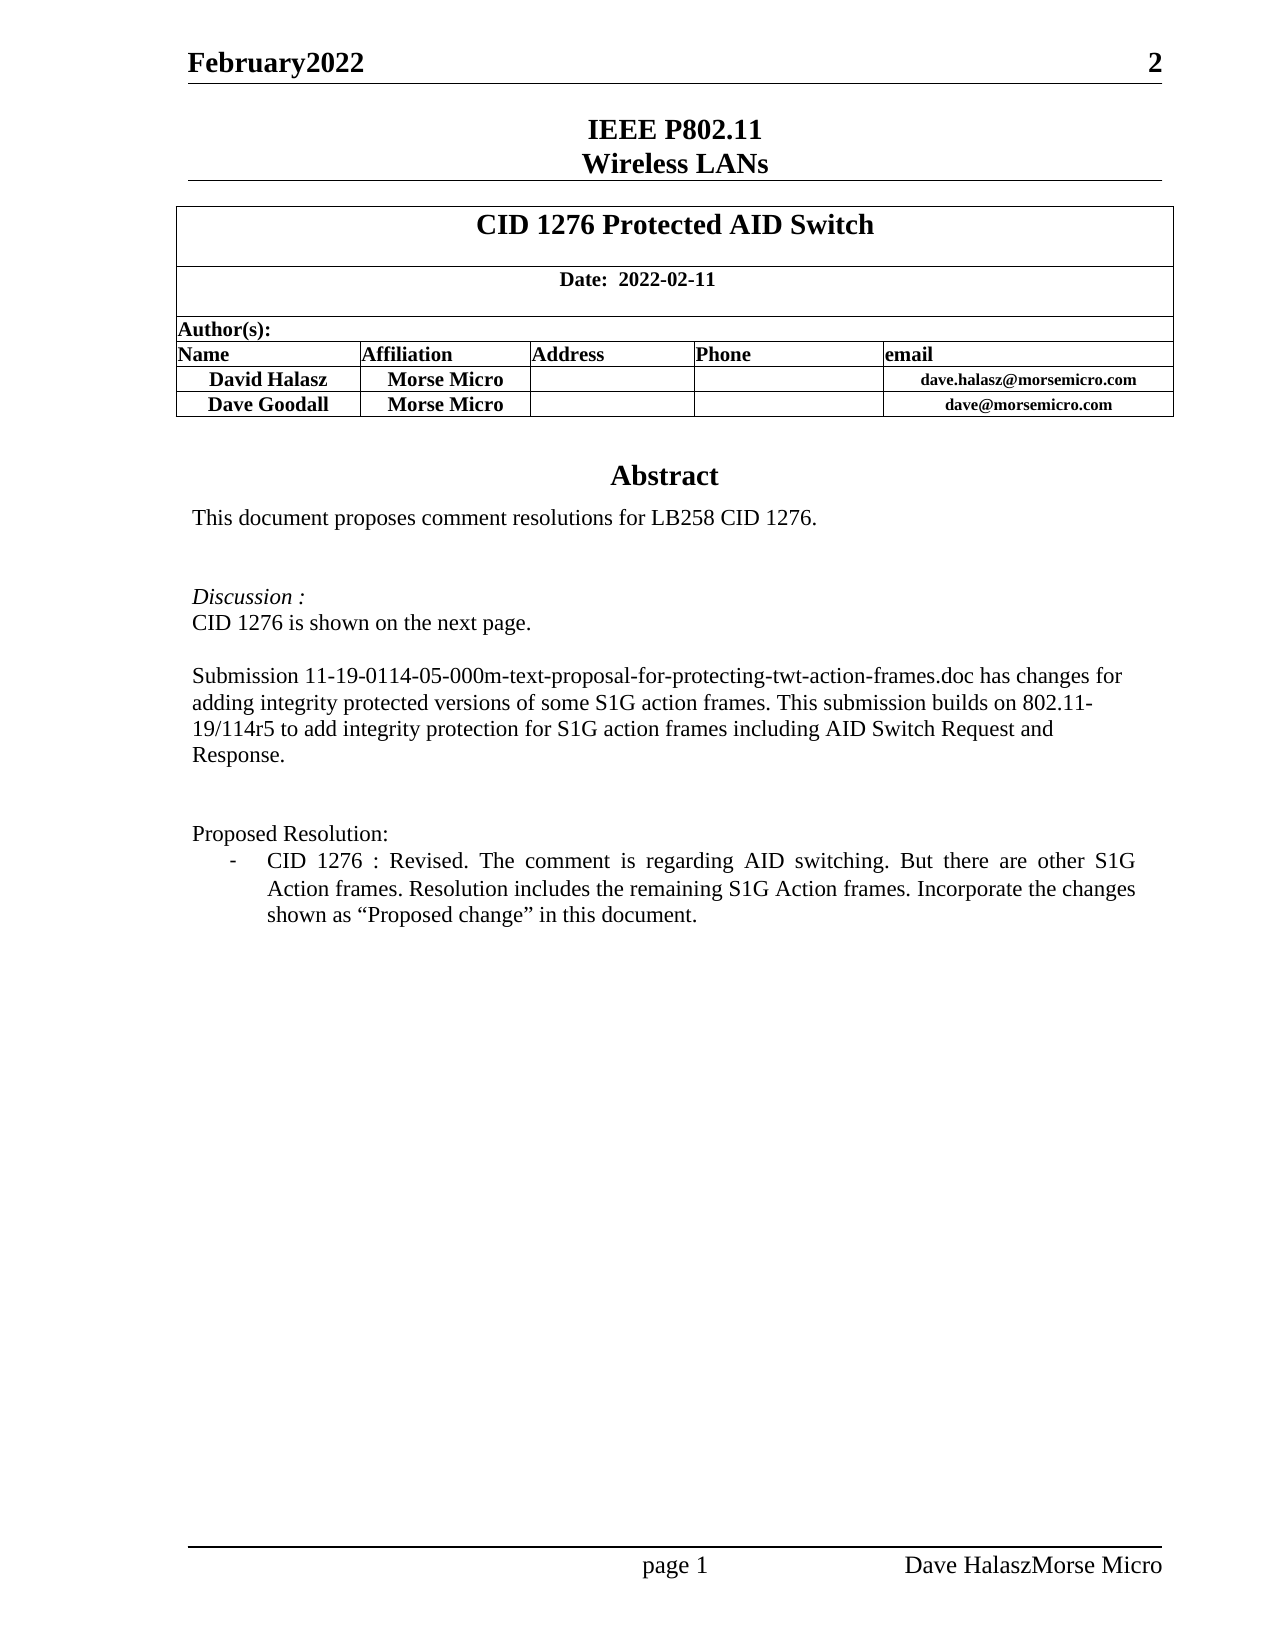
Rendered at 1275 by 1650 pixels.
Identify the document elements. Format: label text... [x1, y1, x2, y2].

table_cell [695, 392, 883, 416]
table_cell Dave Goodall [177, 392, 360, 416]
table_cell [531, 392, 694, 416]
text IEEE P802.11 Wireless LANs [187, 112, 1162, 181]
table_cell Phone [695, 342, 883, 366]
table_cell [531, 367, 694, 391]
table_cell dave.halasz@morsemicro.com [884, 367, 1173, 391]
table_cell Morse Micro [361, 367, 530, 391]
table_cell Name [177, 342, 360, 366]
table_cell dave@morsemicro.com [884, 392, 1173, 416]
table_cell [695, 367, 883, 391]
table_cell Address [531, 342, 694, 366]
table_cell email [884, 342, 1173, 366]
table_header CID 1276 Protected AID Switch [177, 207, 1173, 266]
table_cell David Halasz [177, 367, 360, 391]
table_cell Date: 2022-02-11 [177, 267, 1173, 316]
table_cell Morse Micro [361, 392, 530, 416]
table_cell Affiliation [361, 342, 530, 366]
table_cell Author(s): [177, 317, 1173, 341]
